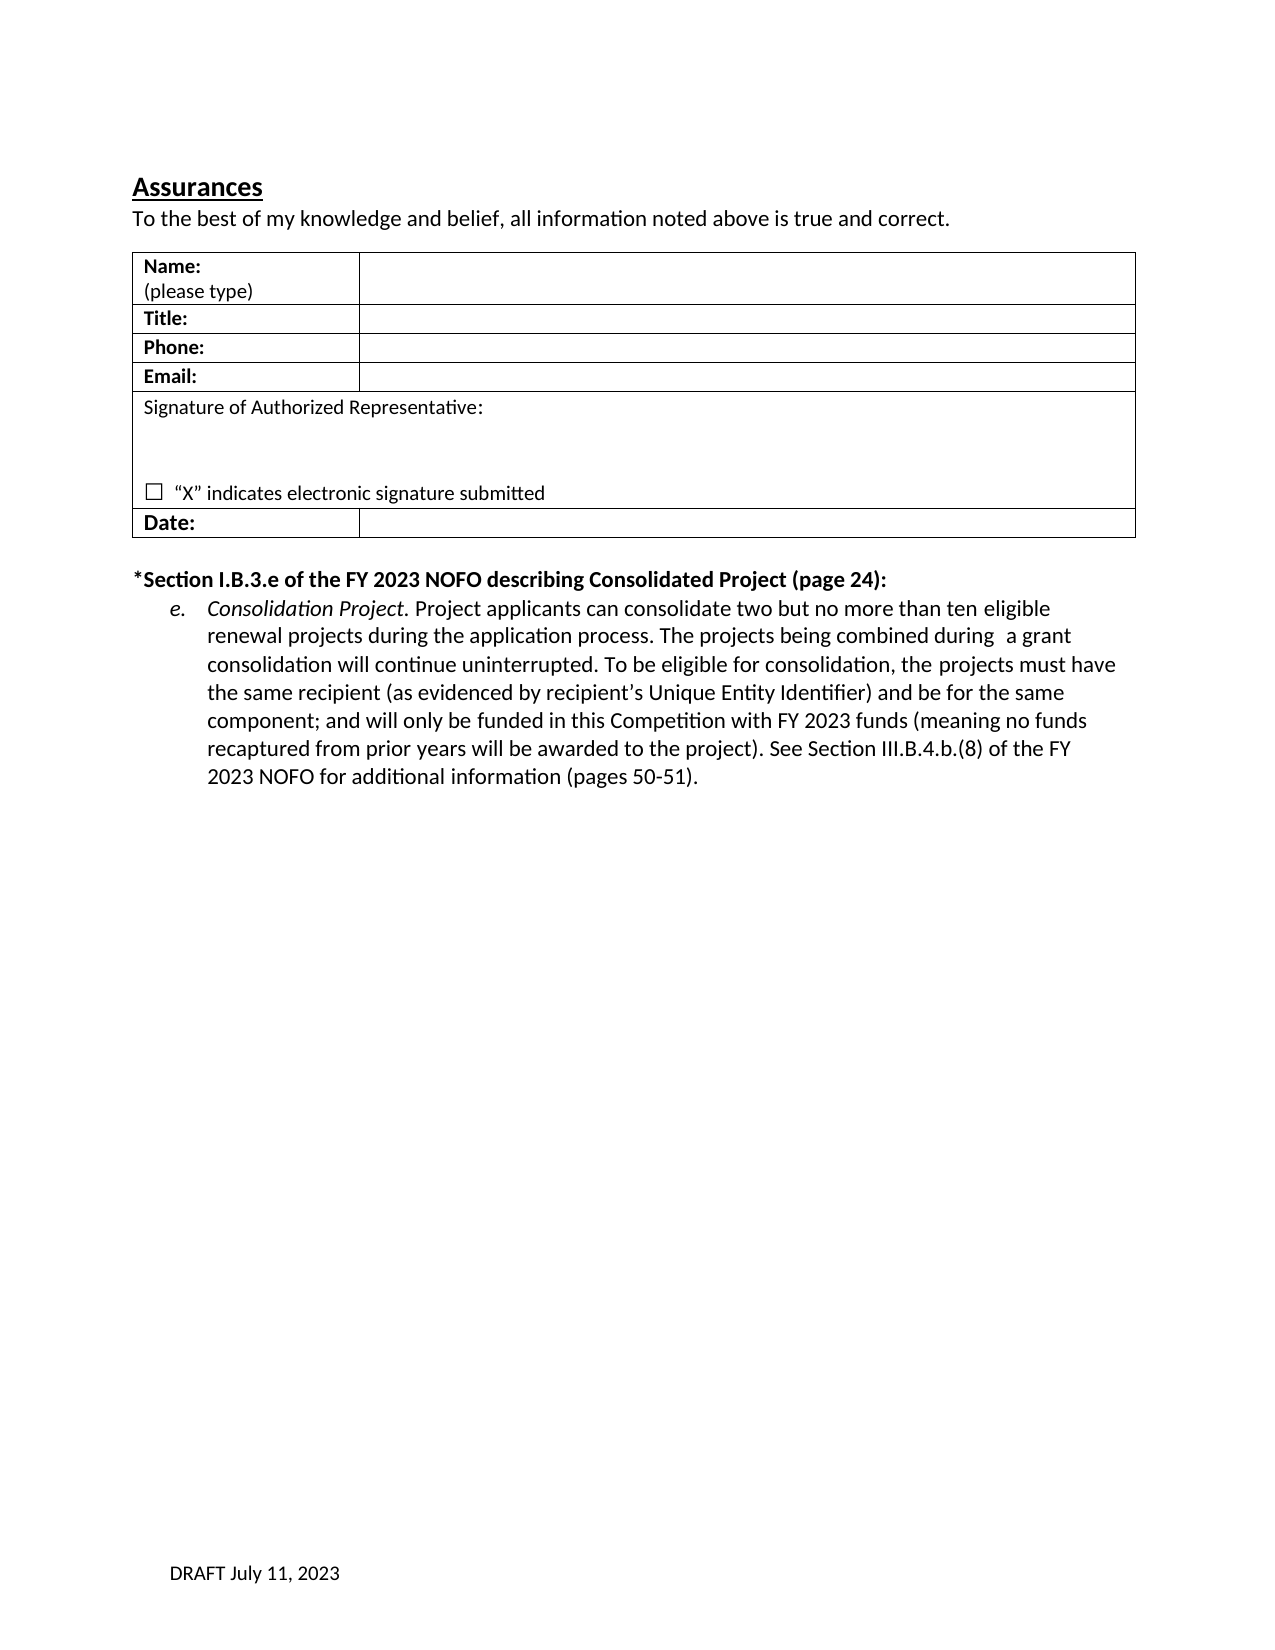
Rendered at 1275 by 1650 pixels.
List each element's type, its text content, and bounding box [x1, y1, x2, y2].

table_header [360, 253, 1135, 304]
table_cell [360, 305, 1135, 333]
table_cell Date: [133, 509, 359, 537]
table_cell Email: [133, 363, 359, 391]
table_header Name: (please type) [133, 253, 359, 304]
table_cell [360, 334, 1135, 362]
list Consolidation Project. Project applicants can consolidate two but no more than ten eligible renewal projects during the application process. The projects being combined during a grant consolidation will continue uninterrupted. To be eligible for consolidation, the projects must have the same recipient (as evidenced by recipient’s Unique Entity Identifier) and be for the same component; and will only be funded in this Competition with FY 2023 funds (meaning no funds recaptured from prior years will be awarded to the project). See Section III.B.4.b.(8) of the FY 2023 NOFO for additional information (pages 50-51). [169, 594, 1119, 790]
table_cell [360, 509, 1135, 537]
table_cell [360, 363, 1135, 391]
text *Section I.B.3.e of the FY 2023 NOFO describing Consolidated Project (page 24): [132, 566, 1162, 594]
text Assurances [132, 169, 1162, 204]
table_cell Title: [133, 305, 359, 333]
text To the best of my knowledge and belief, all information noted above is true and correct. [132, 204, 1162, 232]
table_cell Phone: [133, 334, 359, 362]
table_cell Signature of Authorized Representative: “X” indicates electronic signature submitted [133, 392, 1135, 507]
